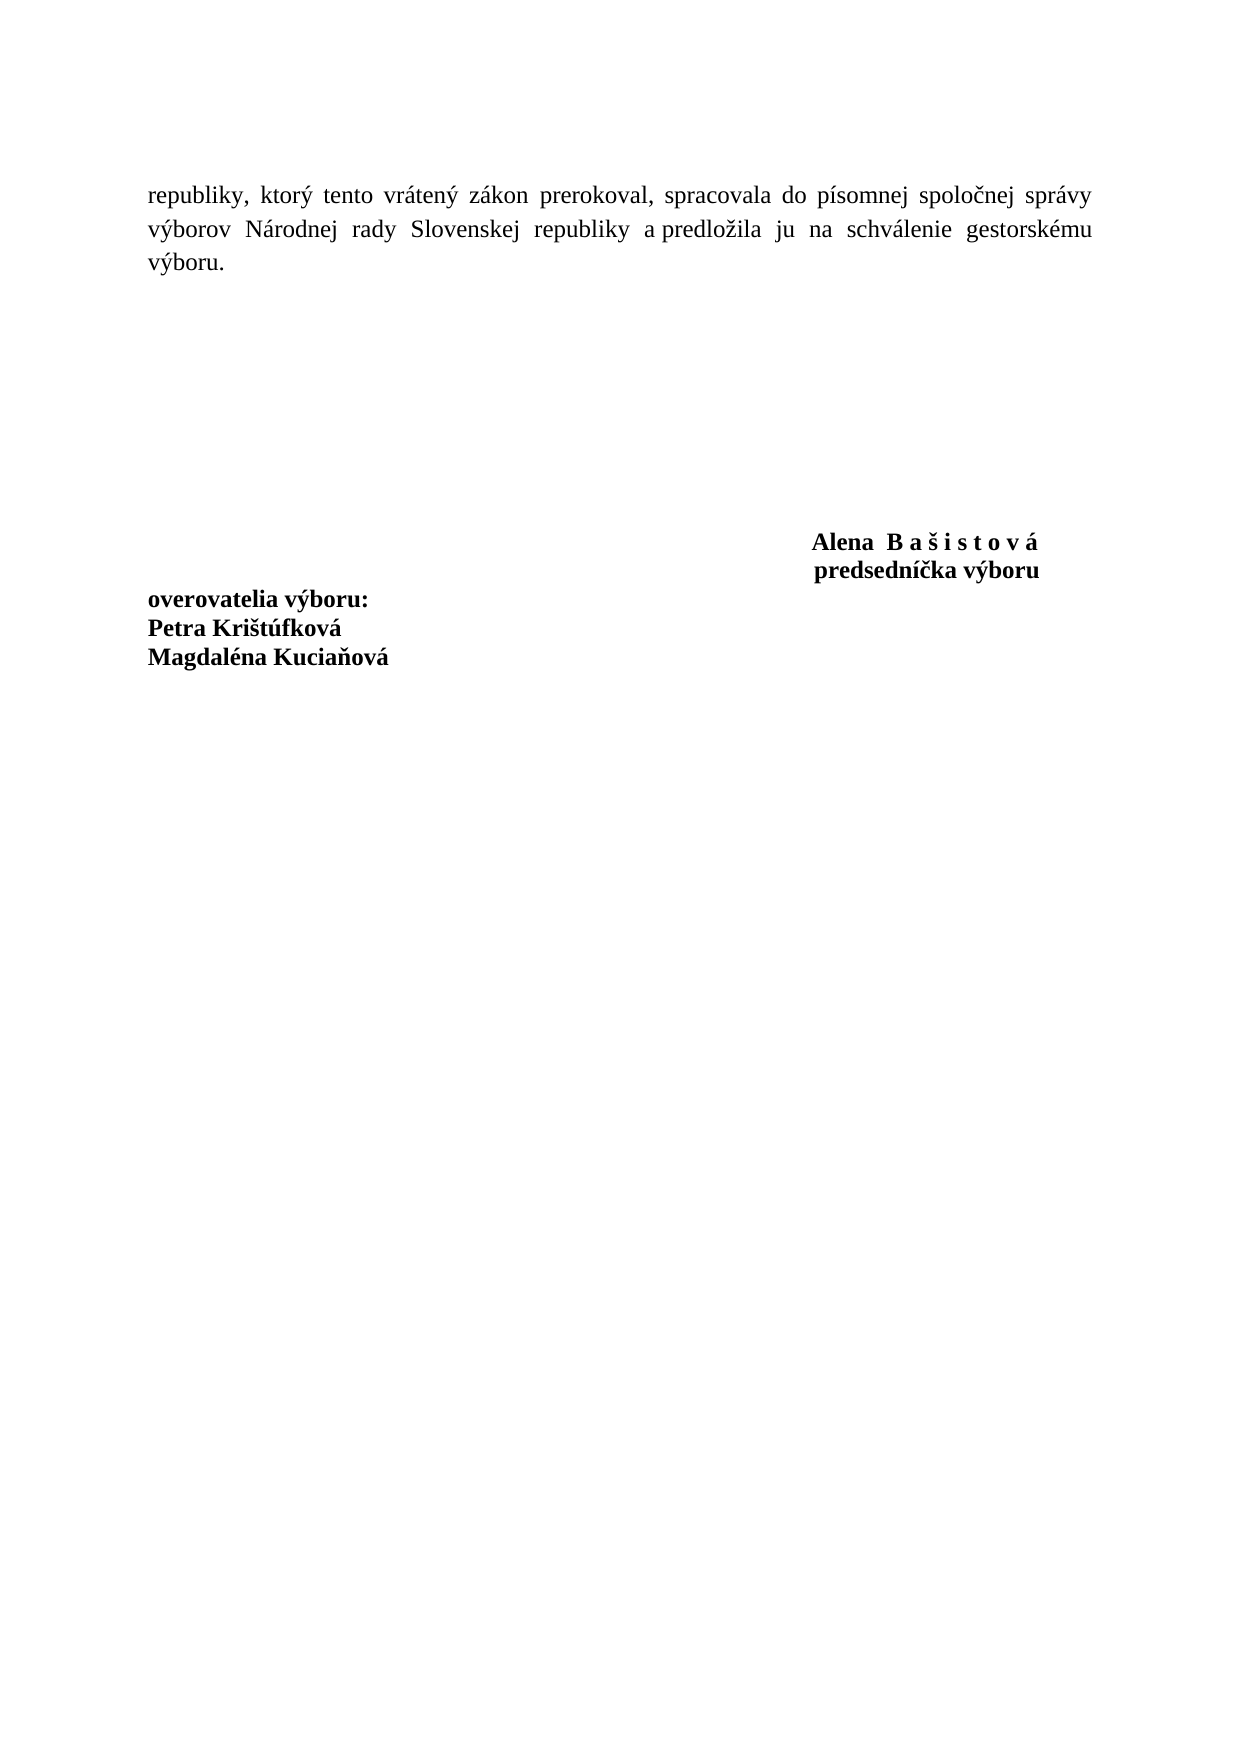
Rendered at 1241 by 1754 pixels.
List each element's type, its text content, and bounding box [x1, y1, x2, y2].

text overovatelia výboru: [148, 584, 1093, 613]
text Alena B a š i s t o v á [738, 527, 1093, 556]
text predsedníčka výboru [590, 556, 1093, 584]
text Magdaléna Kuciaňová [148, 642, 1093, 671]
text republiky, ktorý tento vrátený zákon prerokoval, spracovala do písomnej spoločnej správy výborov Národnej rady Slovenskej republiky a predložila ju na schválenie gestorskému výboru. [148, 181, 1093, 275]
text Petra Krištúfková [148, 613, 1093, 642]
